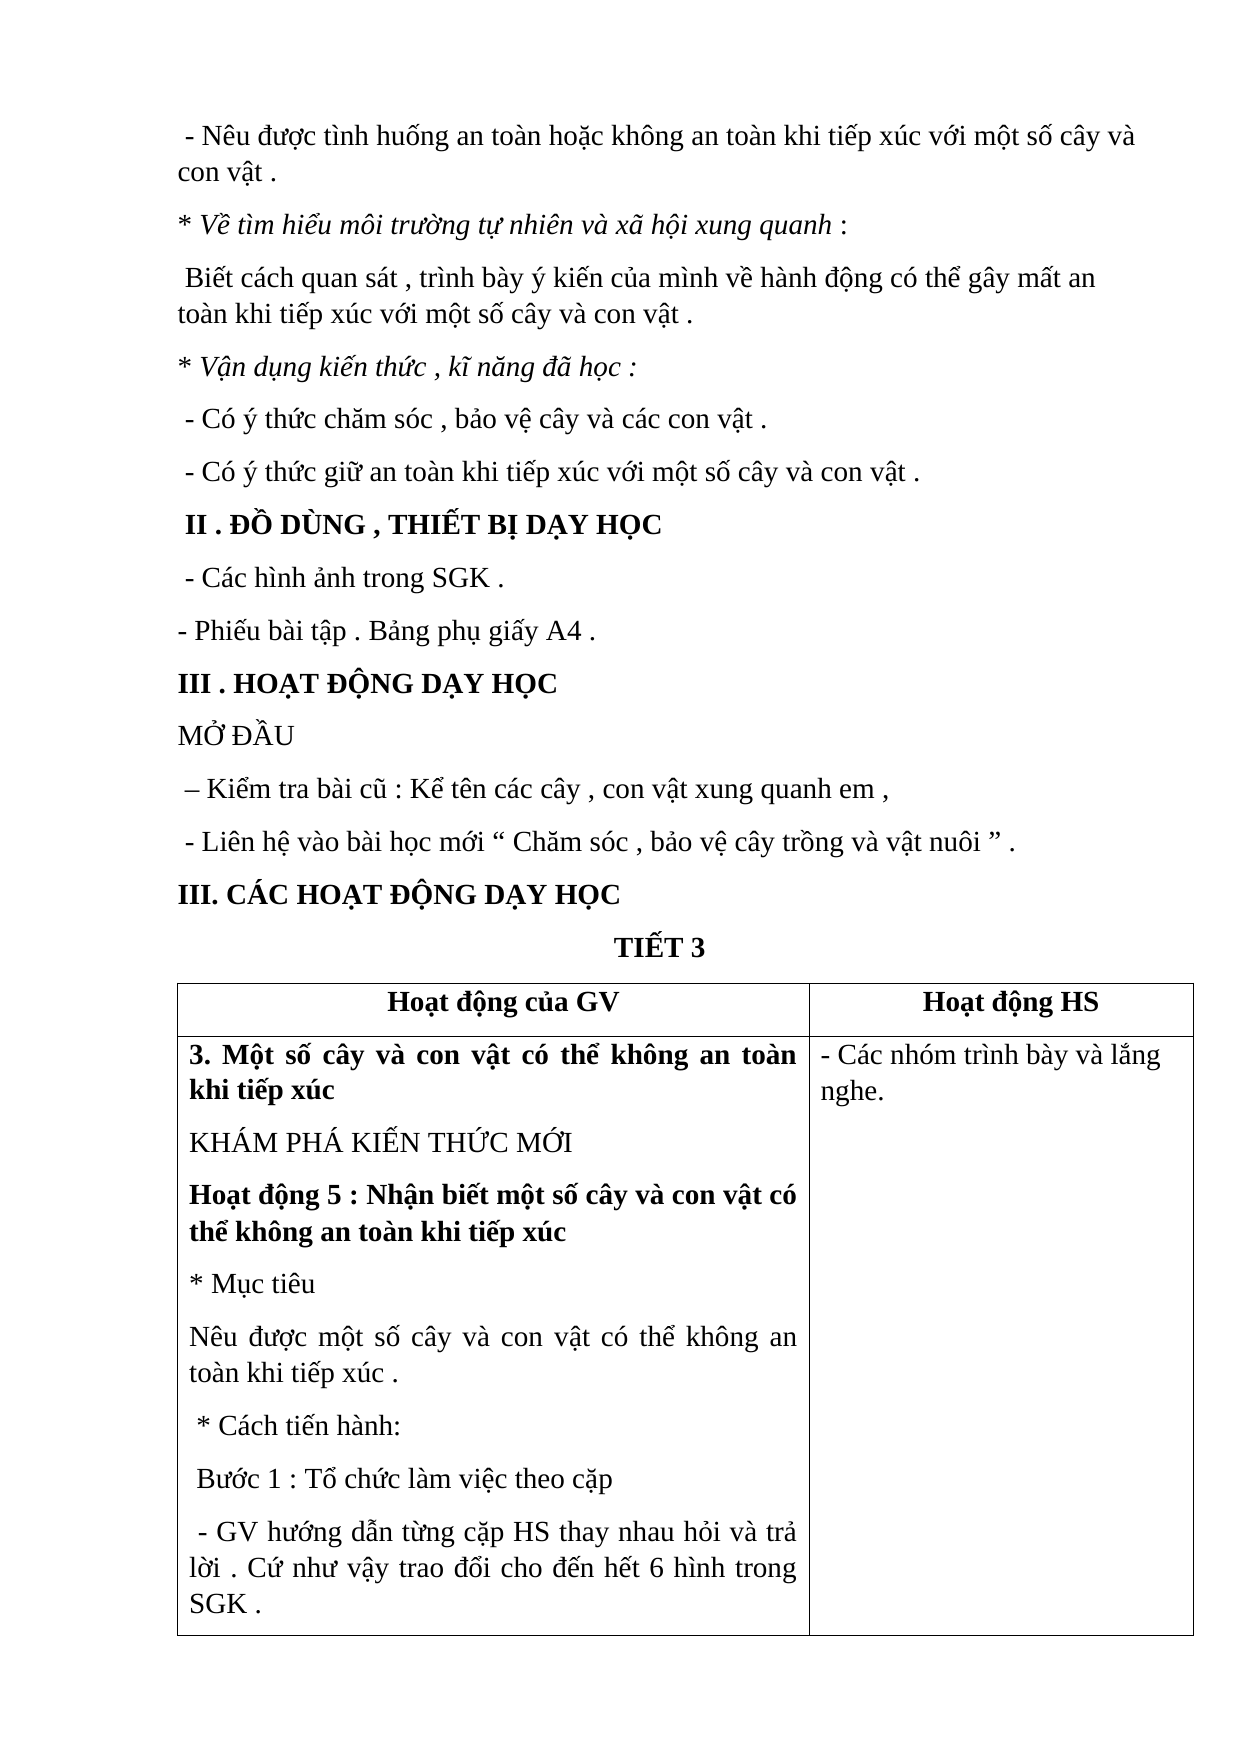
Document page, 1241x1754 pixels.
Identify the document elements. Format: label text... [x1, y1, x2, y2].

text - Liên hệ vào bài học mới “ Chăm sóc , bảo vệ cây trồng và vật nuôi ” . [177, 824, 1142, 858]
table_header Hoạt động của GV [178, 984, 809, 1036]
text - Có ý thức giữ an toàn khi tiếp xúc với một số cây và con vật . [177, 454, 1142, 488]
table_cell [810, 1037, 1193, 1635]
table_header Hoạt động HS [810, 984, 1193, 1036]
text - Phiếu bài tập . Bảng phụ giấy A4 . [177, 613, 1142, 646]
text – Kiểm tra bài cũ : Kể tên các cây , con vật xung quanh em , [177, 771, 1142, 805]
text III . HOẠT ĐỘNG DẠY HỌC [177, 666, 1142, 699]
text - Có ý thức chăm sóc , bảo vệ cây và các con vật . [177, 402, 1142, 435]
text TIẾT 3 [177, 930, 1142, 963]
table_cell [178, 1037, 809, 1635]
text III. CÁC HOẠT ĐỘNG DẠY HỌC [177, 877, 1142, 911]
text * Vận dụng kiến thức , kĩ năng đã học : [177, 349, 1142, 382]
text II . ĐỒ DÙNG , THIẾT BỊ DẠY HỌC [177, 507, 1142, 541]
text MỞ ĐẦU [177, 718, 1142, 752]
text - Các hình ảnh trong SGK . [177, 560, 1142, 594]
text - Nêu được tình huống an toàn hoặc không an toàn khi tiếp xúc với một số cây và con vật . [177, 118, 1142, 188]
text * Về tìm hiểu môi trường tự nhiên và xã hội xung quanh : [177, 207, 1142, 241]
text Biết cách quan sát , trình bày ý kiến của mình về hành động có thể gây mất an toàn khi tiếp xúc với một số cây và con vật . [177, 260, 1142, 329]
